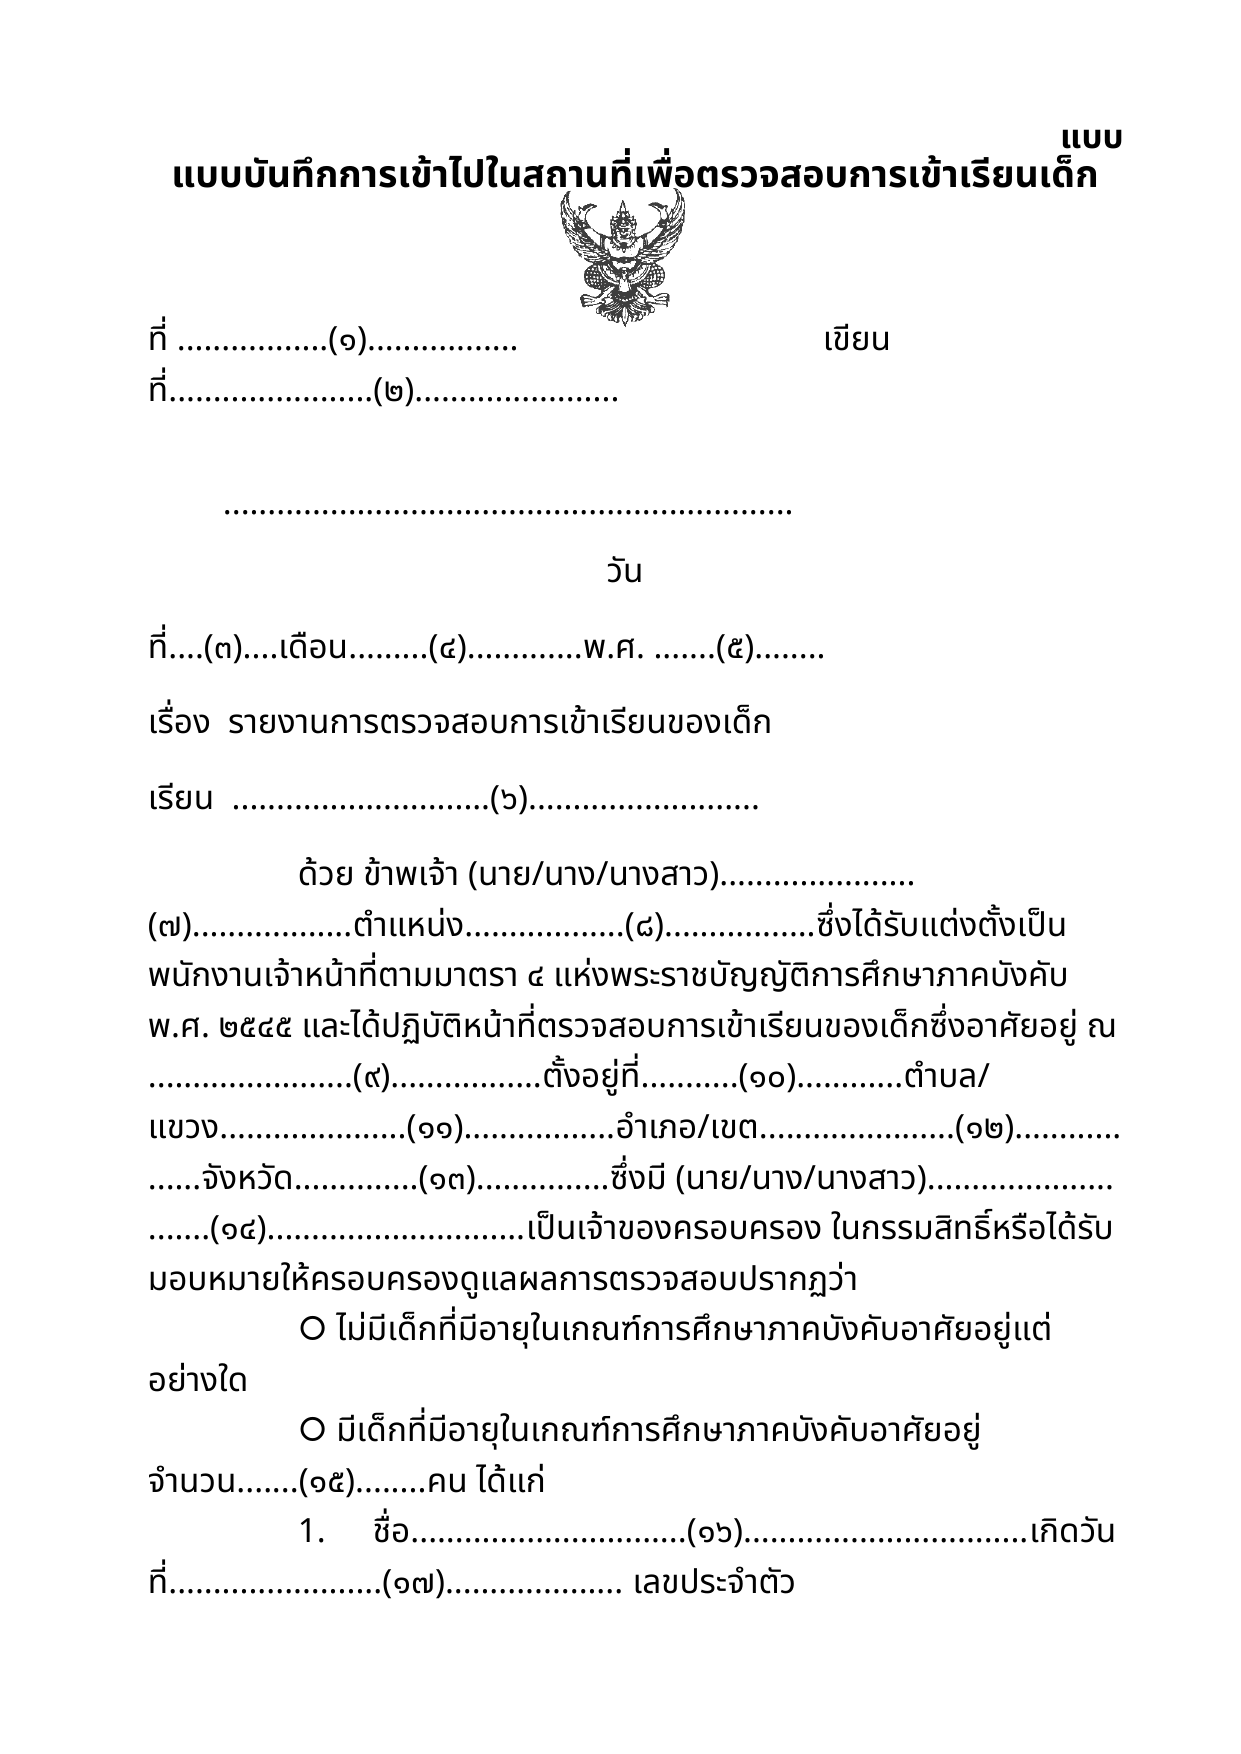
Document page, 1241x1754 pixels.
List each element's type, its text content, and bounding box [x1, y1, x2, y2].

text แบบบันทึกการเข้าไปในสถานที่เพื่อตรวจสอบการเข้าเรียนเด็ก [148, 148, 1122, 204]
text ไม่มีเด็กที่มีอายุในเกณฑ์การศึกษาภาคบังคับอาศัยอยู่แต่อย่างใด [148, 1305, 1122, 1406]
text ที่ .................(๑)................. เขียนที่.......................(๒)....................... [148, 315, 1122, 416]
subtitle ด้วย ข้าพเจ้า (นาย/นาง/นางสาว)......................(๗)..................ตำแหน่ง..................(๘).................ซึ่งได้รับแต่งตั้งเป็นพนักงานเจ้าหน้าที่ตามมาตรา ๔ แห่งพระราชบัญญัติการศึกษาภาคบังคับ พ.ศ. ๒๕๔๕ และได้ปฏิบัติหน้าที่ตรวจสอบการเข้าเรียนของเด็กซึ่งอาศัยอยู่ ณ .......................(๙).................ตั้งอยู่ที่...........(๑๐)............ตำบล/แขวง.....................(๑๑).................อำเภอ/เขต......................(๑๒)..................จังหวัด..............(๑๓)...............ซึ่งมี (นาย/นาง/นางสาว)............................(๑๔).............................เป็นเจ้าของครอบครอง ในกรรมสิทธิ์หรือได้รับมอบหมายให้ครอบครองดูแลผลการตรวจสอบปรากฏว่า [148, 850, 1122, 1305]
text เรื่อง รายงานการตรวจสอบการเข้าเรียนของเด็ก [148, 698, 1122, 749]
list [148, 1507, 1122, 1608]
text ................................................................ [148, 416, 1122, 524]
text วันที่....(๓)....เดือน.........(๔).............พ.ศ. .......(๕)........ [148, 547, 1122, 673]
text เรียน .............................(๖).......................... [148, 774, 1122, 824]
text มีเด็กที่มีอายุในเกณฑ์การศึกษาภาคบังคับอาศัยอยู่ จำนวน.......(๑๕)........คน ได้แก่ [148, 1406, 1122, 1507]
